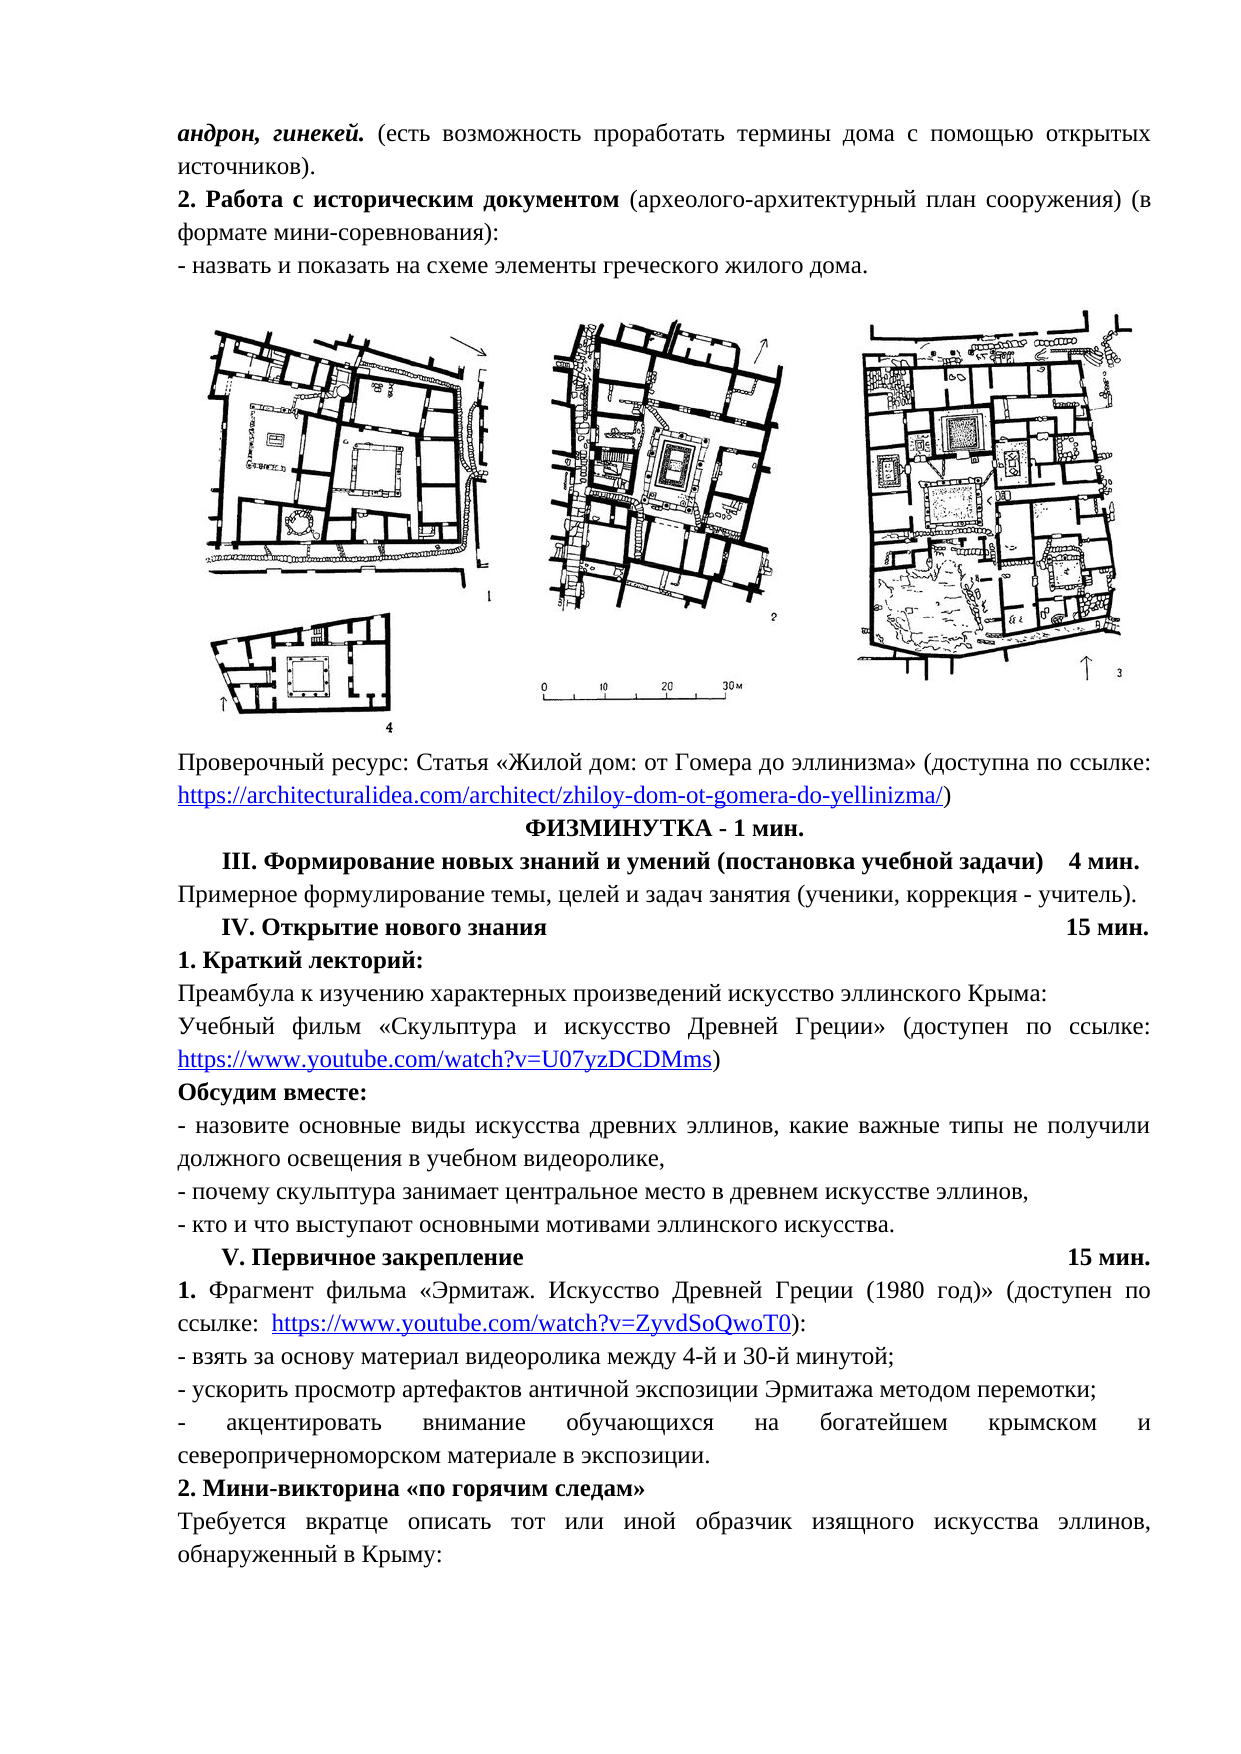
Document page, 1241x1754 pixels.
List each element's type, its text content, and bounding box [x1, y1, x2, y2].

text - почему скульптура занимает центральное место в древнем искусстве эллинов, [177, 1176, 1152, 1205]
text - кто и что выступают основными мотивами эллинского искусства. [177, 1209, 1152, 1238]
text Обсудим вместе: [177, 1077, 1152, 1106]
text 1. Фрагмент фильма «Эрмитаж. Искусство Древней Греции (1980 год)» (доступен по ссылке: https://www.youtube.com/watch?v=ZyvdSoQwoT0): [177, 1275, 1152, 1337]
text Учебный фильм «Скульптура и искусство Древней Греции» (доступен по ссылке: https://www.youtube.com/watch?v=U07yzDCDMms) [177, 1011, 1152, 1073]
text III. Формирование новых знаний и умений (постановка учебной задачи) 4 мин. [215, 846, 1152, 874]
text 2. Работа с историческим документом (археолого-архитектурный план сооружения) (в формате мини-соревнования): [177, 184, 1152, 246]
text - назовите основные виды искусства древних эллинов, какие важные типы не получили должного освещения в учебном видеоролике, [177, 1110, 1152, 1172]
text Примерное формулирование темы, целей и задач занятия (ученики, коррекция - учитель). [177, 879, 1152, 907]
picture [177, 283, 1152, 743]
text - акцентировать внимание обучающихся на богатейшем крымском и северопричерноморском материале в экспозиции. [177, 1407, 1152, 1469]
text Требуется вкратце описать тот или иной образчик изящного искусства эллинов, обнаруженный в Крыму: [177, 1506, 1152, 1568]
text Проверочный ресурс: Статья «Жилой дом: от Гомера до эллинизма» (доступна по ссылке: https://architecturalidea.com/architect/zhiloy-dom-ot-gomera-do-yellinizma/) [177, 747, 1152, 808]
text V. Первичное закрепление 15 мин. [177, 1242, 1152, 1271]
text - взять за основу материал видеоролика между 4-й и 30-й минутой; [177, 1341, 1152, 1370]
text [177, 118, 1152, 180]
text 2. Мини-викторина «по горячим следам» [177, 1473, 1152, 1502]
text - назвать и показать на схеме элементы греческого жилого дома. [177, 250, 1152, 279]
text IV. Открытие нового знания 15 мин. [177, 912, 1152, 941]
text ФИЗМИНУТКА - 1 мин. [177, 813, 1152, 841]
text Преамбула к изучению характерных произведений искусство эллинского Крыма: [177, 978, 1152, 1007]
text 1. Краткий лекторий: [177, 945, 1152, 973]
text - ускорить просмотр артефактов античной экспозиции Эрмитажа методом перемотки; [177, 1374, 1152, 1403]
